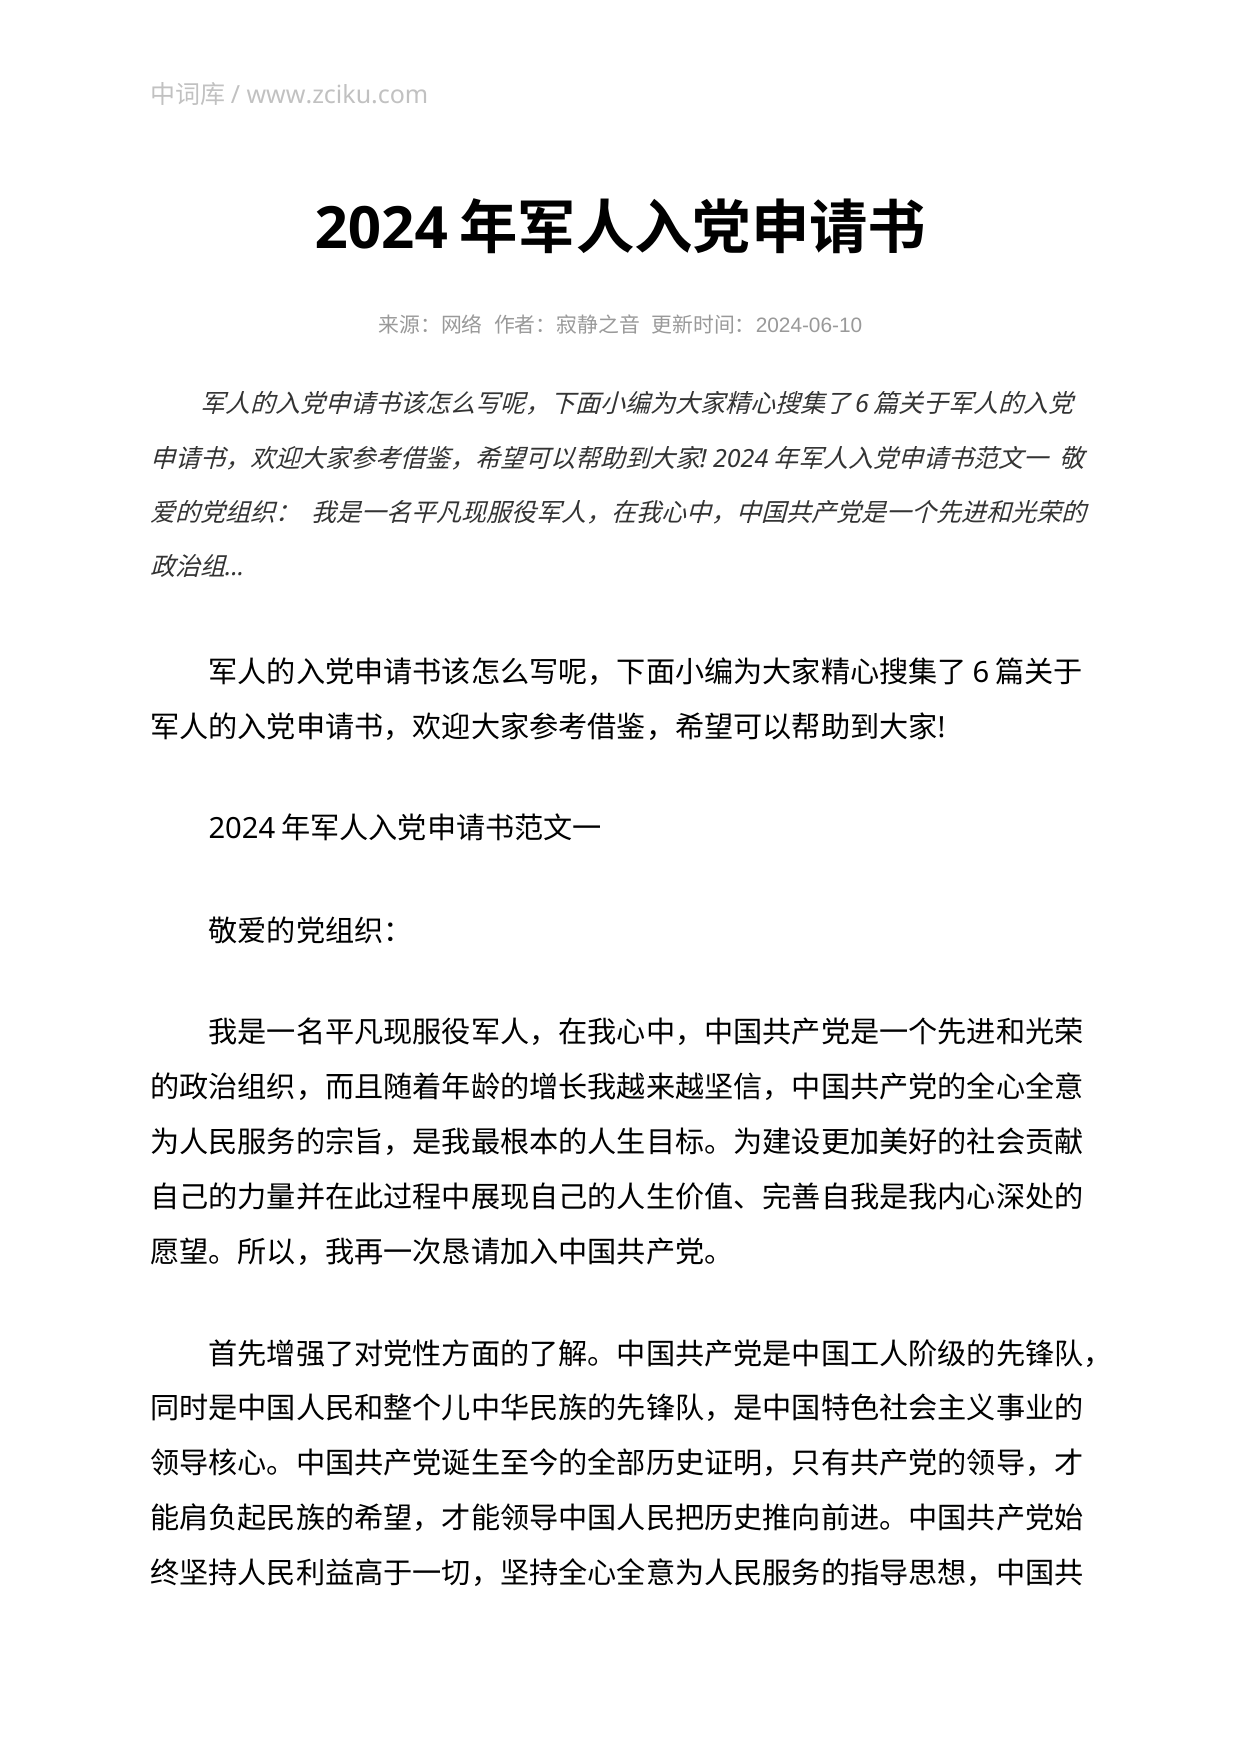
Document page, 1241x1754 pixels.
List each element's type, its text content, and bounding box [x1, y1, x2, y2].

text 军人的入党申请书该怎么写呢，下面小编为大家精心搜集了6篇关于军人的入党申请书，欢迎大家参考借鉴，希望可以帮助到大家! [150, 648, 1090, 746]
text 我是一名平凡现服役军人，在我心中，中国共产党是一个先进和光荣的政治组织，而且随着年龄的增长我越来越坚信，中国共产党的全心全意为人民服务的宗旨，是我最根本的人生目标。为建设更加美好的社会贡献自己的力量并在此过程中展现自己的人生价值、完善自我是我内心深处的愿望。所以，我再一次恳请加入中国共产党。 [150, 1009, 1090, 1271]
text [150, 1330, 1090, 1592]
subtitle 2024年军人入党申请书 [150, 181, 1090, 266]
text 军人的入党申请书该怎么写呢，下面小编为大家精心搜集了6篇关于军人的入党申请书，欢迎大家参考借鉴，希望可以帮助到大家! 2024年军人入党申请书范文一 敬爱的党组织： 我是一名平凡现服役军人，在我心中，中国共产党是一个先进和光荣的政治组... [150, 384, 1090, 583]
text 敬爱的党组织： [150, 907, 1090, 949]
text 来源：网络 作者：寂静之音 更新时间：2024-06-10 [150, 313, 1090, 337]
text 2024年军人入党申请书范文一 [150, 805, 1090, 847]
